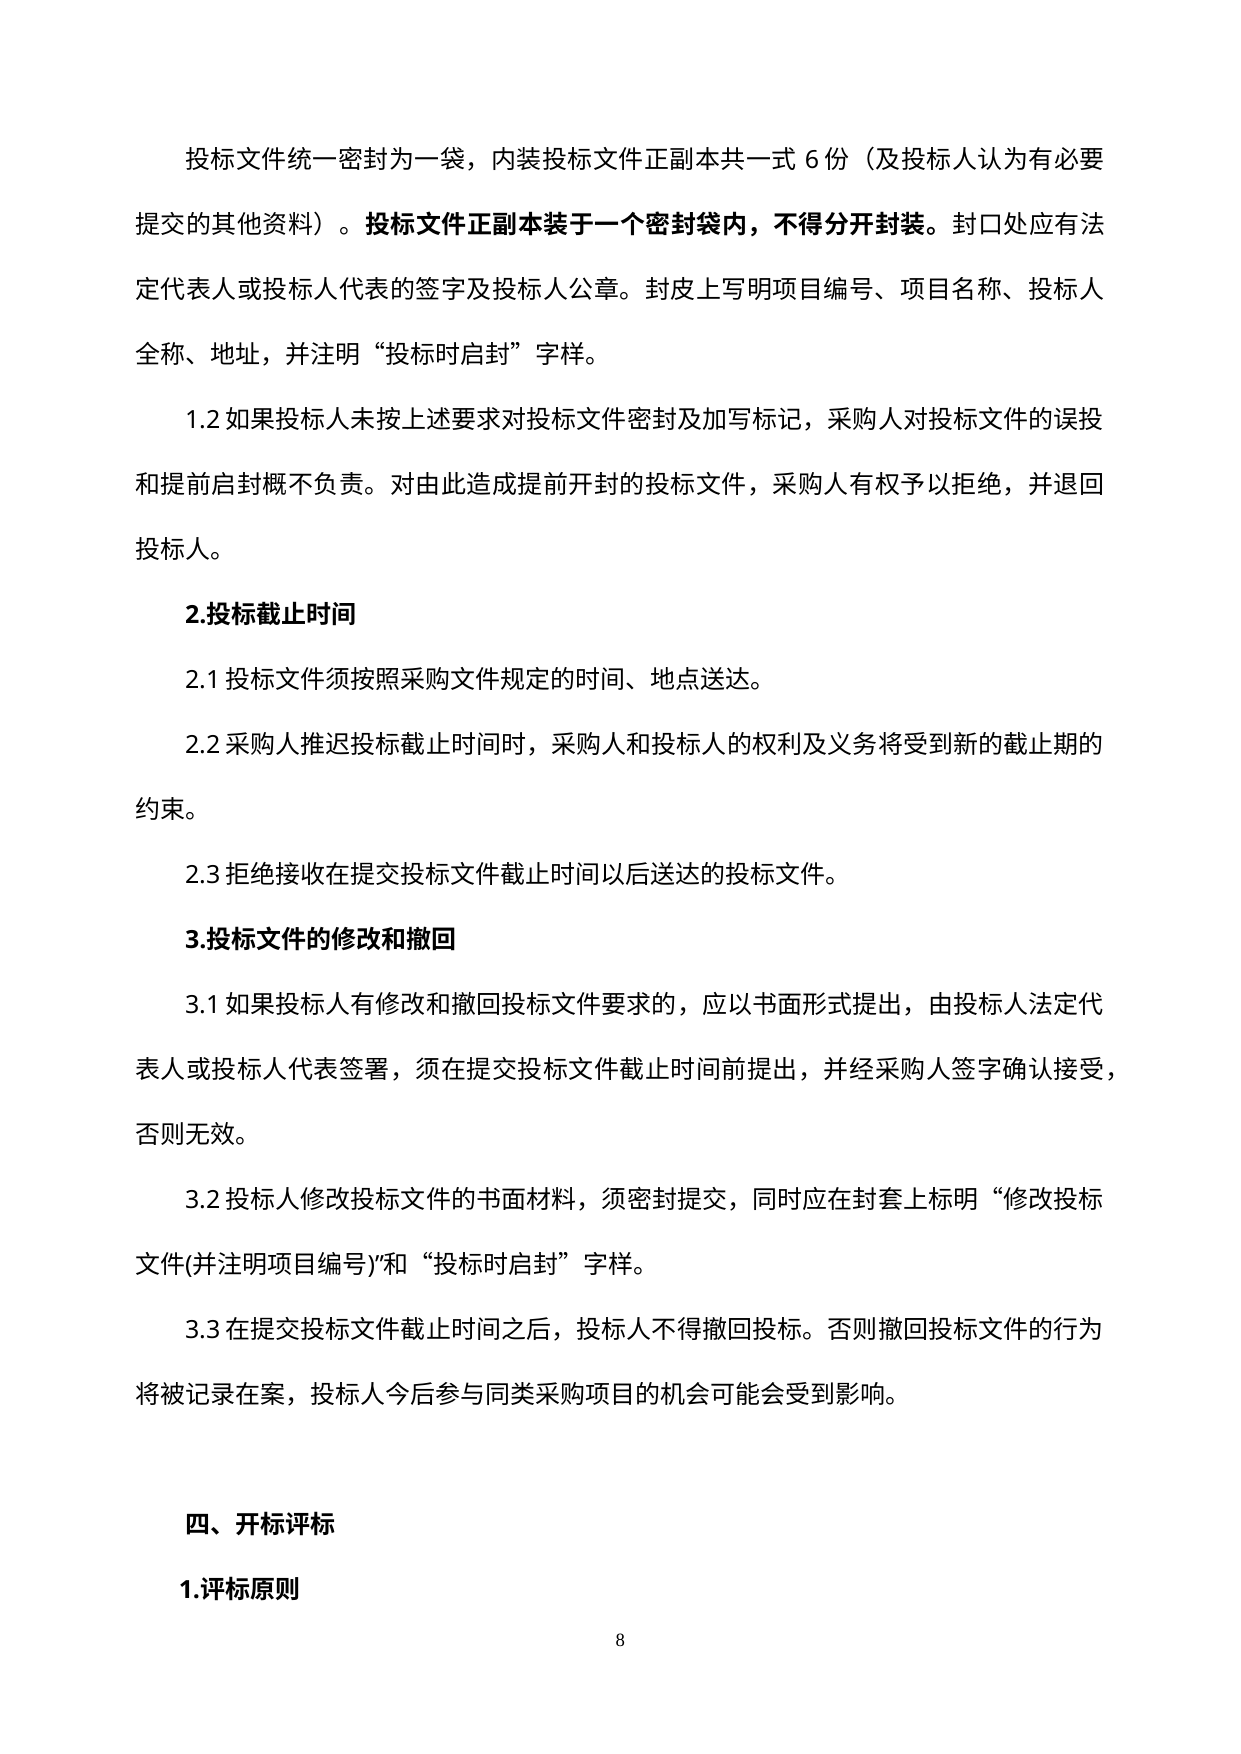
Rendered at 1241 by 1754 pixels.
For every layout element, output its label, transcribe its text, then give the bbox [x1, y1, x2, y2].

text 投标文件统一密封为一袋，内装投标文件正副本共一式6份（及投标人认为有必要提交的其他资料）。投标文件正副本装于一个密封袋内，不得分开封装。封口处应有法定代表人或投标人代表的签字及投标人公章。封皮上写明项目编号、项目名称、投标人全称、地址，并注明“投标时启封”字样。 [135, 126, 1106, 386]
text 3.1如果投标人有修改和撤回投标文件要求的，应以书面形式提出，由投标人法定代表人或投标人代表签署，须在提交投标文件截止时间前提出，并经采购人签字确认接受，否则无效。 [135, 971, 1106, 1166]
text 四、开标评标 [135, 1491, 1106, 1556]
list 1.评标原则 [178, 1556, 1106, 1621]
text 2.2采购人推迟投标截止时间时，采购人和投标人的权利及义务将受到新的截止期的约束。 [135, 711, 1106, 841]
text 2.1投标文件须按照采购文件规定的时间、地点送达。 [135, 646, 1106, 711]
text 2.3拒绝接收在提交投标文件截止时间以后送达的投标文件。 [135, 841, 1106, 906]
text 1.2如果投标人未按上述要求对投标文件密封及加写标记，采购人对投标文件的误投和提前启封概不负责。对由此造成提前开封的投标文件，采购人有权予以拒绝，并退回投标人。 [135, 386, 1106, 581]
list 3.投标文件的修改和撤回 [135, 906, 1106, 971]
text 3.2投标人修改投标文件的书面材料，须密封提交，同时应在封套上标明“修改投标文件(并注明项目编号)”和“投标时启封”字样。 [135, 1166, 1106, 1296]
list 2.投标截止时间 [135, 581, 1106, 646]
text 3.3在提交投标文件截止时间之后，投标人不得撤回投标。否则撤回投标文件的行为将被记录在案，投标人今后参与同类采购项目的机会可能会受到影响。 [135, 1296, 1106, 1426]
